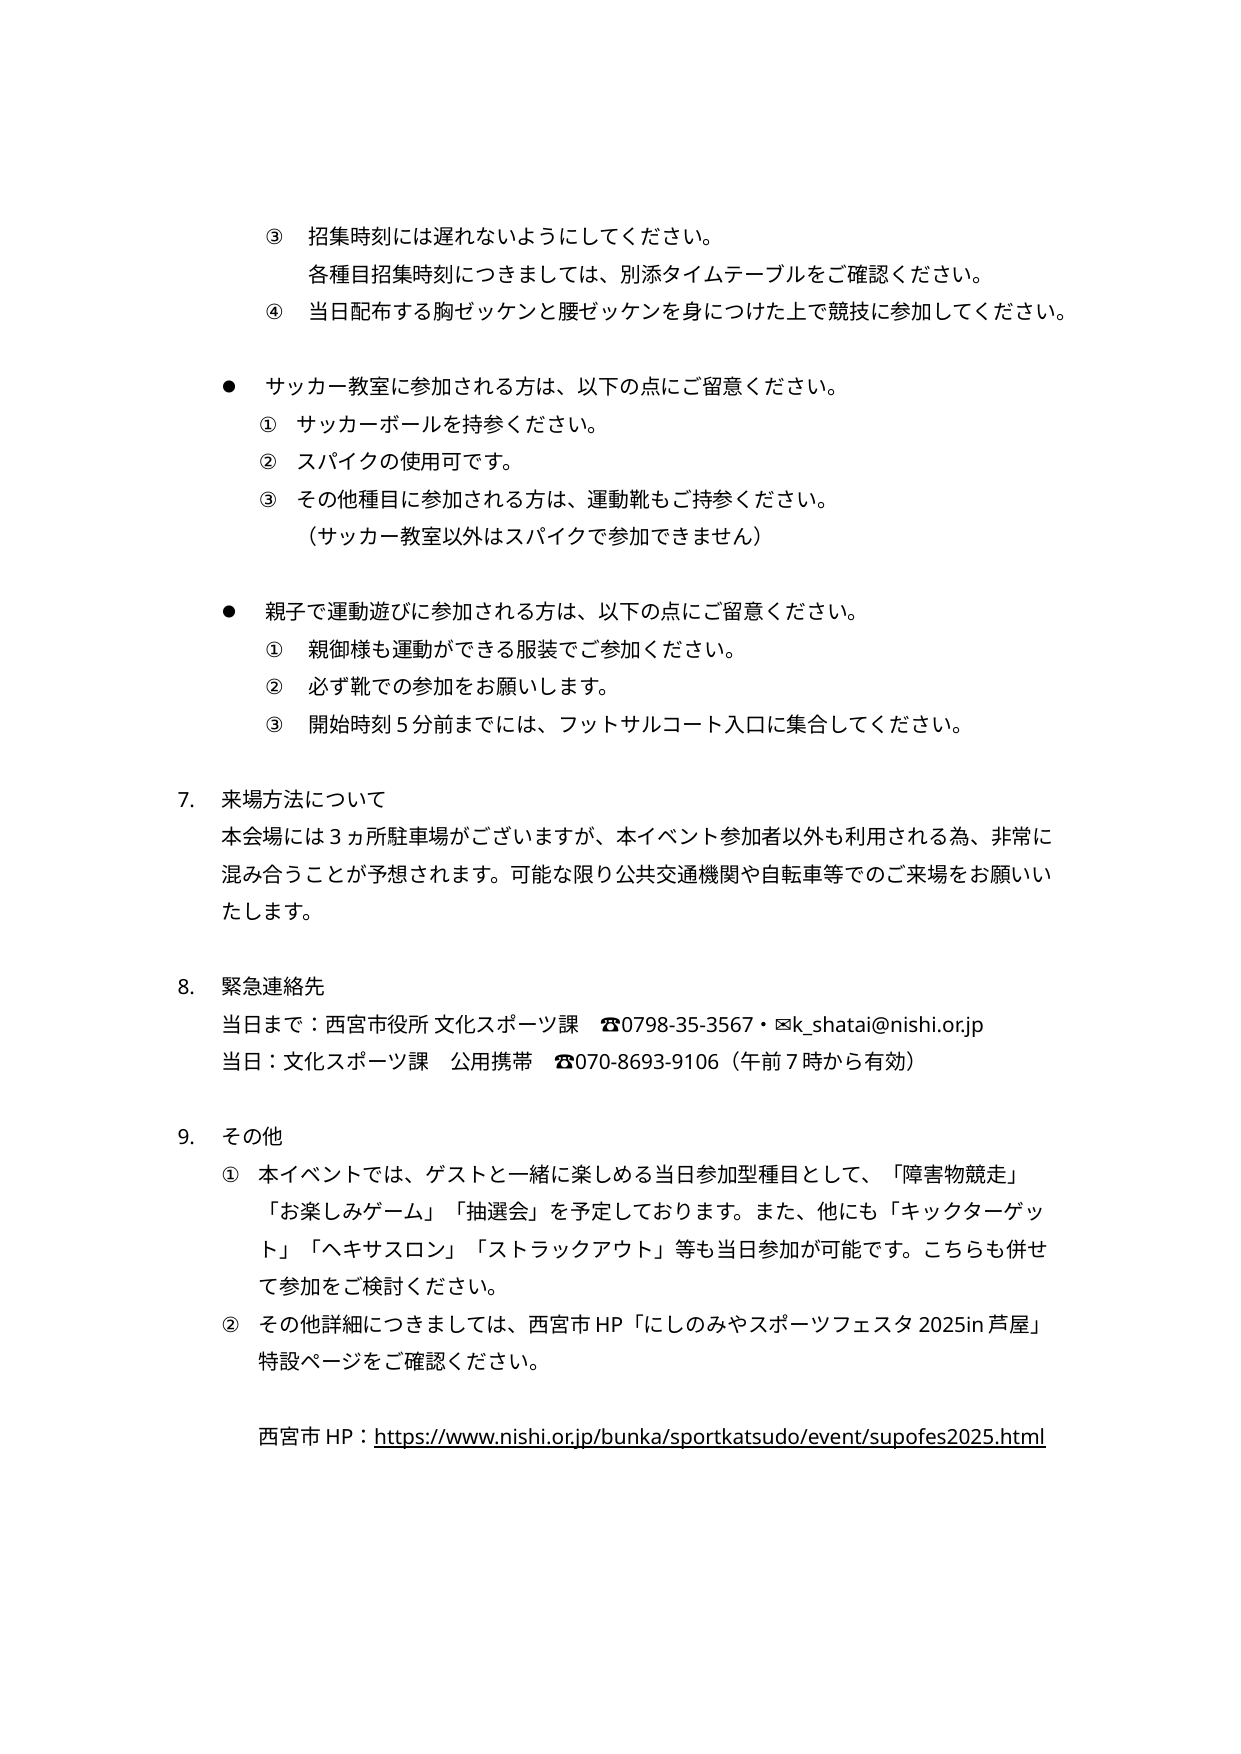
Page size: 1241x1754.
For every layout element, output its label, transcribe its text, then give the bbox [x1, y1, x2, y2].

list 当日：文化スポーツ課 公用携帯 070-8693-9106（午前7時から有効） [221, 1042, 1063, 1079]
list その他種目に参加される方は、運動靴もご持参ください。 [258, 479, 1063, 517]
list 当日配布する胸ゼッケンと腰ゼッケンを身につけた上で競技に参加してください。 [265, 292, 1063, 329]
list 緊急連絡先 [177, 967, 1063, 1004]
list 招集時刻には遅れないようにしてください。 [265, 217, 1063, 254]
list その他 [177, 1117, 1063, 1154]
list 各種目招集時刻につきましては、別添タイムテーブルをご確認ください。 [308, 254, 1063, 292]
list 当日まで：西宮市役所 文化スポーツ課 0798-35-3567・✉k_shatai@nishi.or.jp [221, 1004, 1063, 1042]
list その他詳細につきましては、西宮市HP「にしのみやスポーツフェスタ2025in芦屋」特設ページをご確認ください。 [221, 1304, 1063, 1379]
list 本イベントでは、ゲストと一緒に楽しめる当日参加型種目として、「障害物競走」「お楽しみゲーム」「抽選会」を予定しております。また、他にも「キックターゲット」「ヘキサスロン」「ストラックアウト」等も当日参加が可能です。こちらも併せて参加をご検討ください。 [221, 1154, 1063, 1304]
list 西宮市HP：https://www.nishi.or.jp/bunka/sportkatsudo/event/supofes2025.html [221, 1417, 1063, 1454]
list スパイクの使用可です。 [258, 442, 1063, 479]
list 来場方法について [177, 779, 1063, 817]
list （サッカー教室以外はスパイクで参加できません） [296, 517, 1063, 554]
list 本会場には3ヵ所駐車場がございますが、本イベント参加者以外も利用される為、非常に混み合うことが予想されます。可能な限り公共交通機関や自転車等でのご来場をお願いいたします。 [221, 817, 1063, 929]
list 開始時刻5分前までには、フットサルコート入口に集合してください。 [265, 704, 1063, 742]
list サッカー教室に参加される方は、以下の点にご留意ください。 [221, 367, 1063, 404]
list サッカーボールを持参ください。 [258, 404, 1063, 442]
list 親子で運動遊びに参加される方は、以下の点にご留意ください。 [221, 592, 1063, 629]
list 必ず靴での参加をお願いします。 [265, 667, 1063, 704]
list 親御様も運動ができる服装でご参加ください。 [265, 629, 1063, 667]
